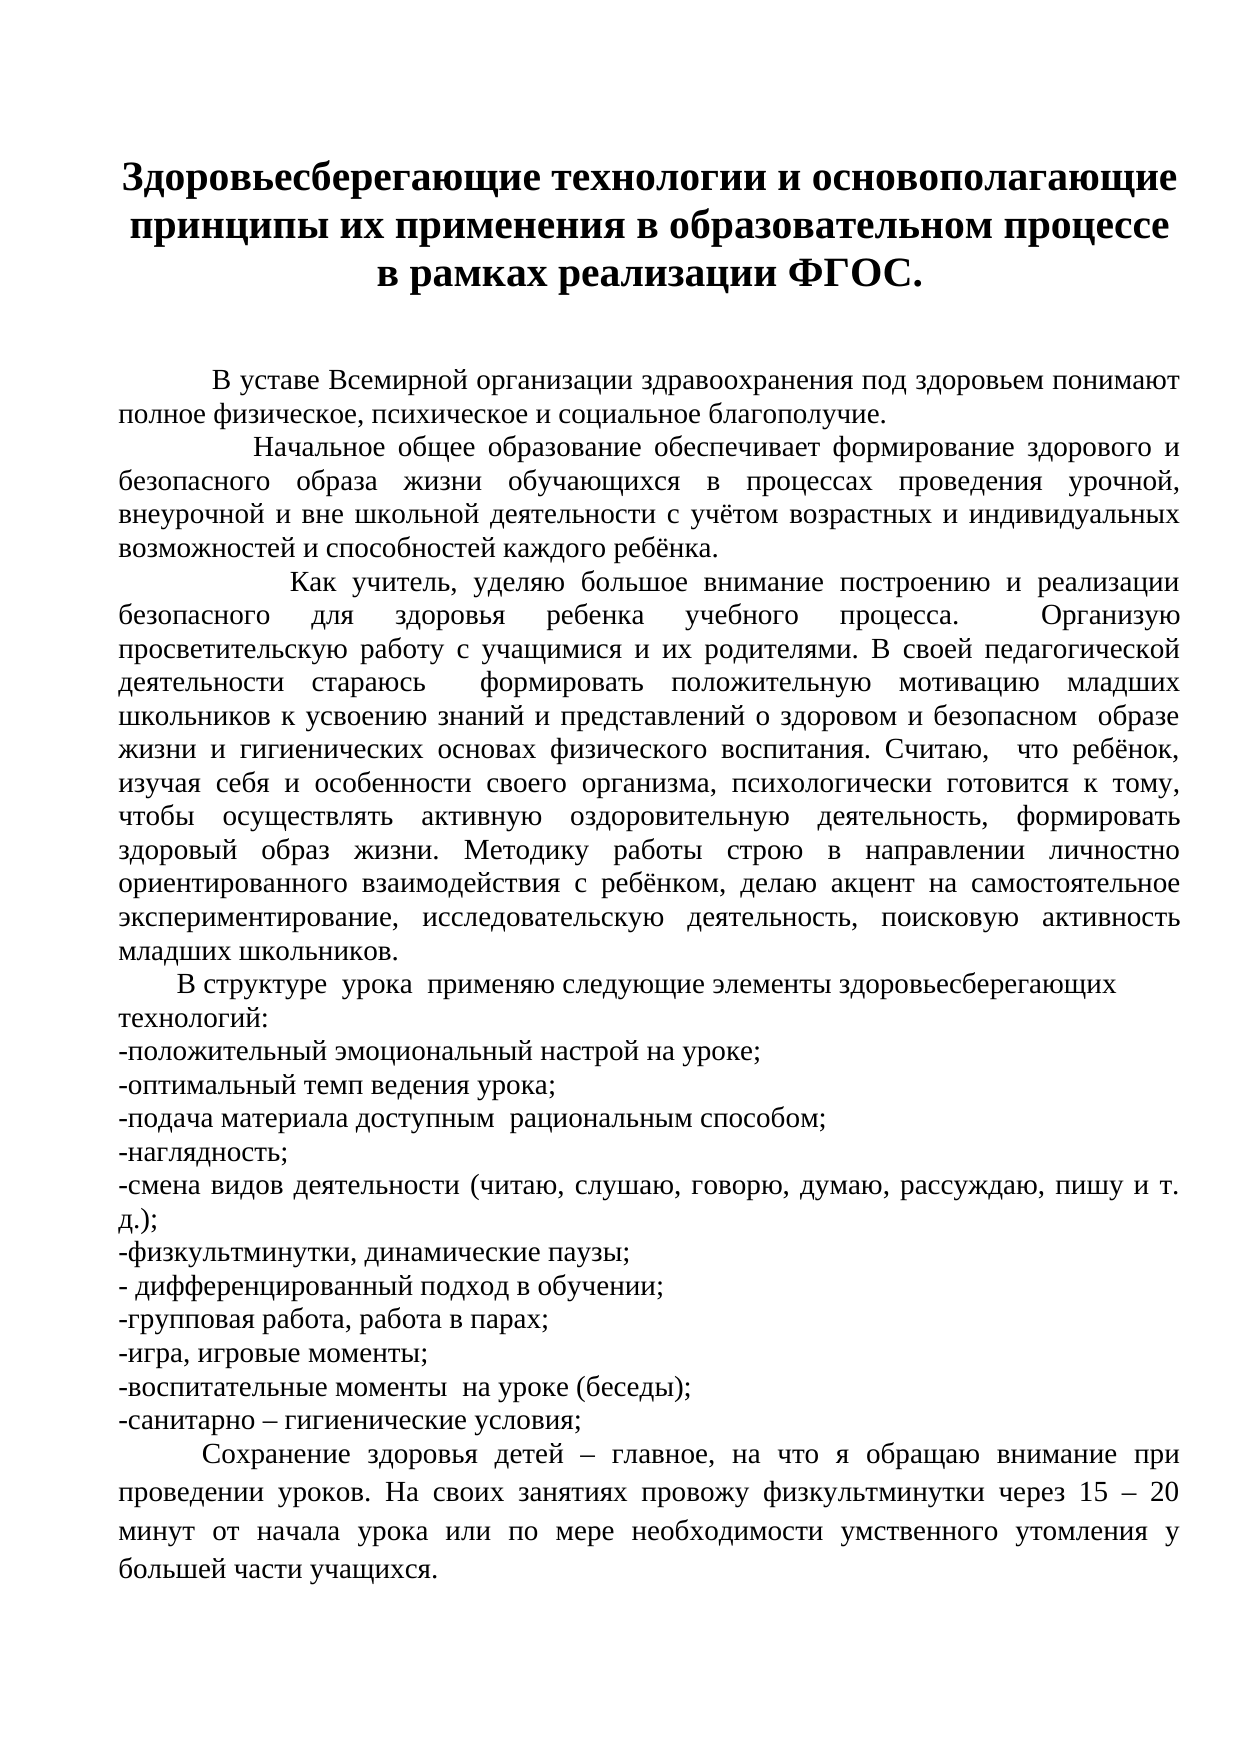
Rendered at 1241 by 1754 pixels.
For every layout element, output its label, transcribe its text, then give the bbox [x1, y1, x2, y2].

text В структуре урока применяю следующие элементы здоровьесберегающих технологий: [118, 966, 1181, 1033]
text -игра, игровые моменты; [118, 1335, 1181, 1369]
text -наглядность; [118, 1134, 1181, 1167]
text В уставе Всемирной организации здравоохранения под здоровьем понимают полное физическое, психическое и социальное благополучие. [118, 362, 1181, 429]
text -оптимальный темп ведения урока; [118, 1067, 1181, 1100]
text -воспитательные моменты на уроке (беседы); [118, 1369, 1181, 1402]
list Сохранение здоровья детей – главное, на что я обращаю внимание при проведении уроков. На своих занятиях провожу физкультминутки через 15 – 20 минут от начала урока или по мере необходимости умственного утомления у большей части учащихся. [118, 1436, 1181, 1585]
text -смена видов деятельности (читаю, слушаю, говорю, думаю, рассуждаю, пишу и т. д.); [118, 1167, 1181, 1234]
text -подача материала доступным рациональным способом; [118, 1100, 1181, 1134]
text -физкультминутки, динамические паузы; [118, 1234, 1181, 1268]
text -положительный эмоциональный настрой на уроке; [118, 1033, 1181, 1067]
text -санитарно – гигиенические условия; [118, 1402, 1181, 1436]
text Начальное общее образование обеспечивает формирование здорового и безопасного образа жизни обучающихся в процессах проведения урочной, внеурочной и вне школьной деятельности с учётом возрастных и индивидуальных возможностей и способностей каждого ребёнка. [118, 429, 1181, 564]
text - дифференцированный подход в обучении; [118, 1268, 1181, 1302]
text -групповая работа, работа в парах; [118, 1302, 1181, 1335]
text Здоровьесберегающие технологии и основополагающие принципы их применения в образовательном процессе в рамках реализации ФГОС. [118, 152, 1181, 295]
text Как учитель, уделяю большое внимание построению и реализации безопасного для здоровья ребенка учебного процесса. Организую просветительскую работу с учащимися и их родителями. В своей педагогической деятельности стараюсь формировать положительную мотивацию младших школьников к усвоению знаний и представлений о здоровом и безопасном образе жизни и гигиенических основах физического воспитания. Считаю, что ребёнок, изучая себя и особенности своего организма, психологически готовится к тому, чтобы осуществлять активную оздоровительную деятельность, формировать здоровый образ жизни. Методику работы строю в направлении личностно ориентированного взаимодействия с ребёнком, делаю акцент на самостоятельное экспериментирование, исследовательскую деятельность, поисковую активность младших школьников. [118, 564, 1181, 966]
